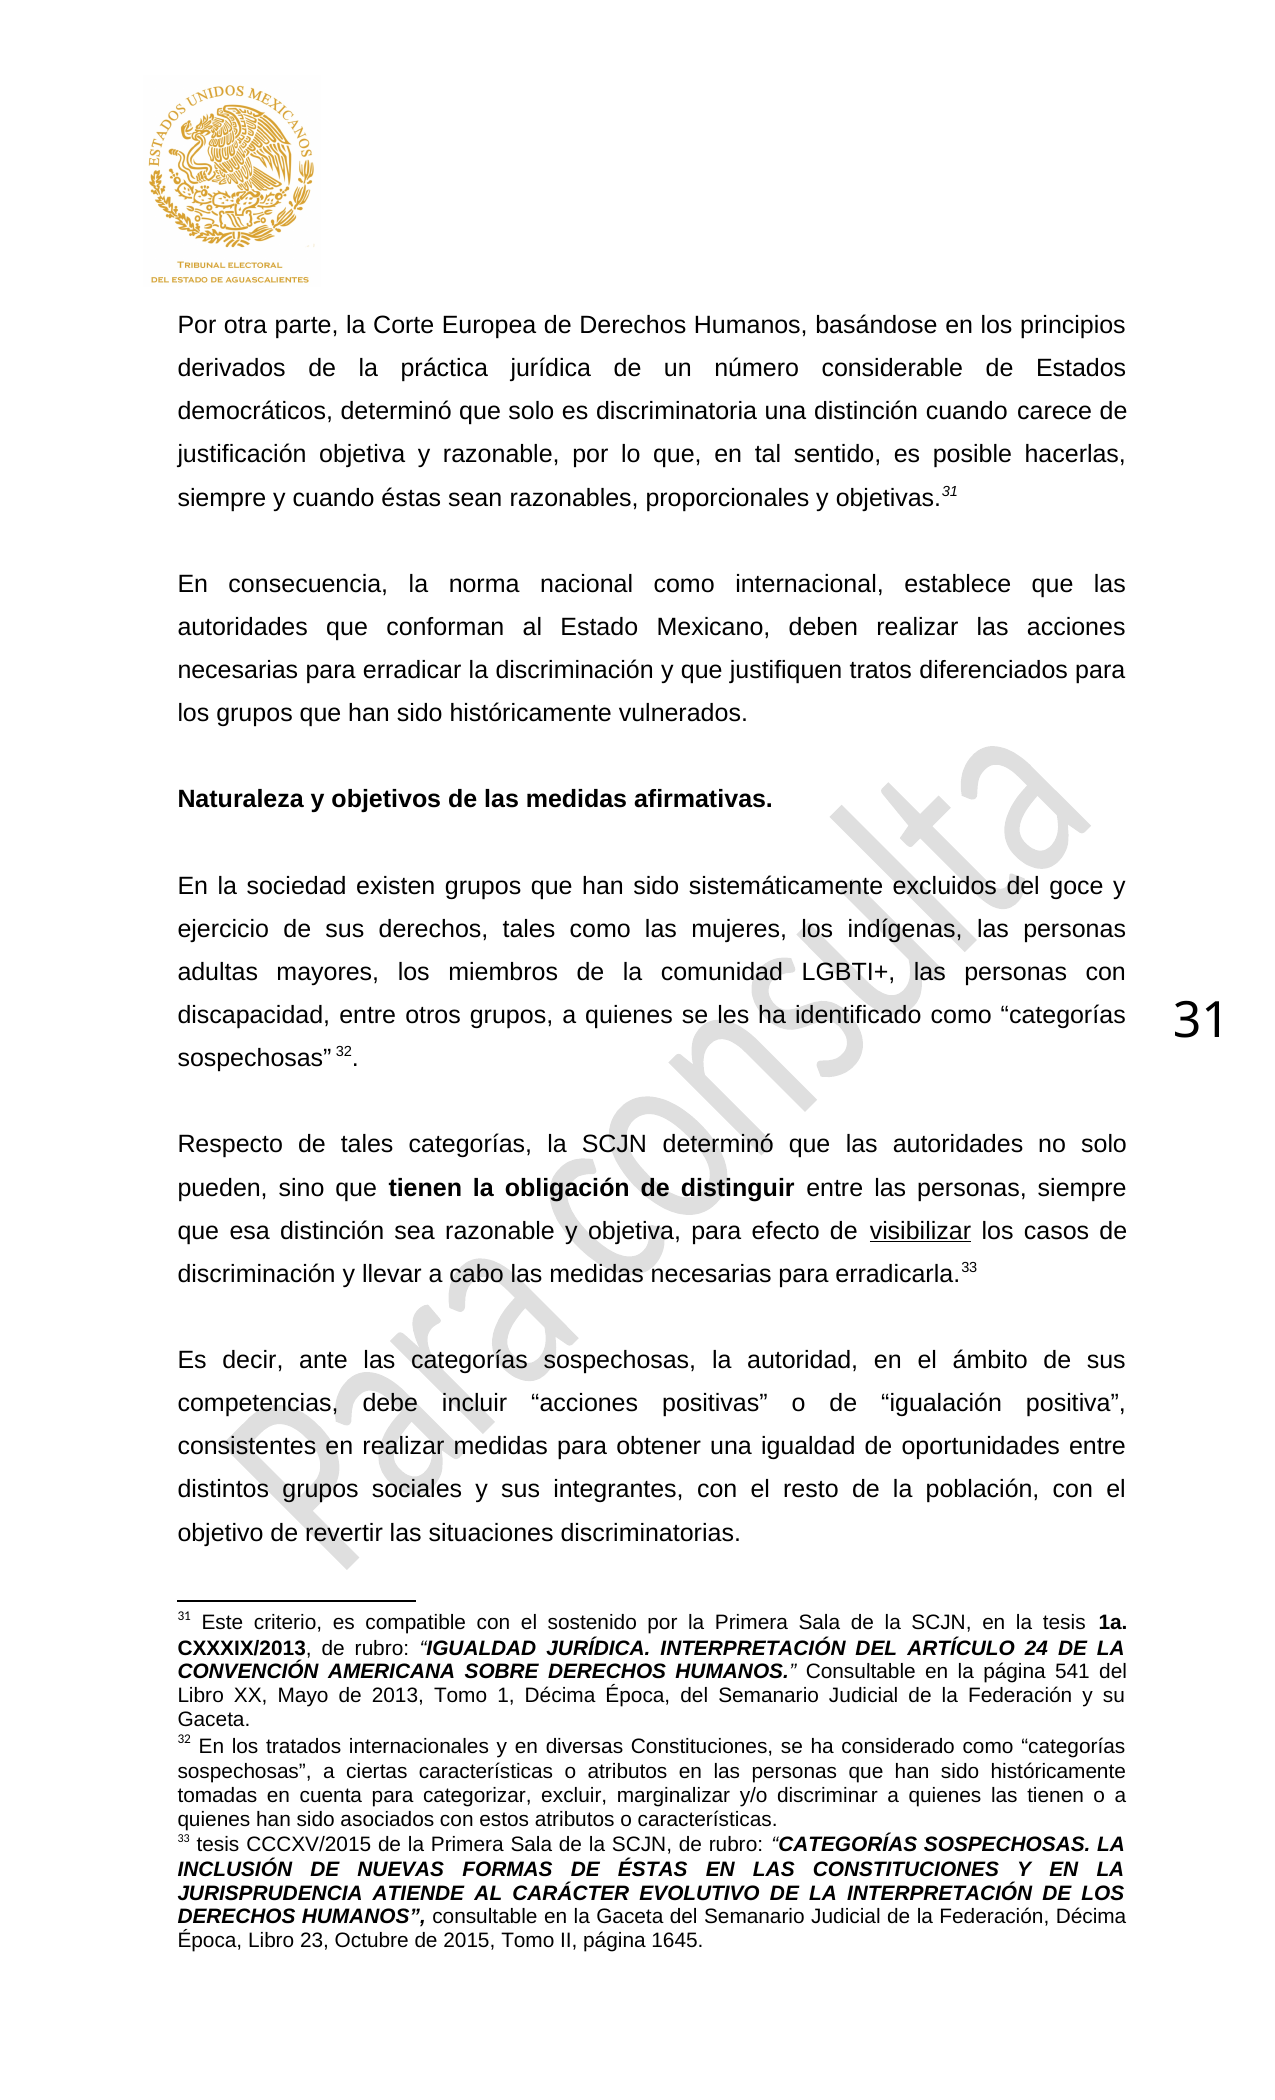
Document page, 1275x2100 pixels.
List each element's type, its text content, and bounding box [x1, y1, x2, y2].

picture [142, 75, 321, 287]
text Respecto de tales categorías, la SCJN determinó que las autoridades no solo pueden, sino que tienen la obligación de distinguir entre las personas, siempre que esa distinción sea razonable y objetiva, para efecto de visibilizar los casos de discriminación y llevar a cabo las medidas necesarias para erradicarla. [177, 1129, 1127, 1288]
text En la sociedad existen grupos que han sido sistemáticamente excluidos del goce y ejercicio de sus derechos, tales como las mujeres, los indígenas, las personas adultas mayores, los miembros de la comunidad LGBTI+, las personas con discapacidad, entre otros grupos, a quienes se les ha identificado como “categorías sospechosas” . [177, 871, 1127, 1072]
text Naturaleza y objetivos de las medidas afirmativas. [177, 784, 1127, 813]
text En consecuencia, la norma nacional como internacional, establece que las autoridades que conforman al Estado Mexicano, deben realizar las acciones necesarias para erradicar la discriminación y que justifiquen tratos diferenciados para los grupos que han sido históricamente vulnerados. [177, 569, 1127, 727]
text Por otra parte, la Corte Europea de Derechos Humanos, basándose en los principios derivados de la práctica jurídica de un número considerable de Estados democráticos, determinó que solo es discriminatoria una distinción cuando carece de justificación objetiva y razonable, por lo que, en tal sentido, es posible hacerlas, siempre y cuando éstas sean razonables, proporcionales y objetivas. [177, 310, 1127, 511]
text Es decir, ante las categorías sospechosas, la autoridad, en el ámbito de sus competencias, debe incluir “acciones positivas” o de “igualación positiva”, consistentes en realizar medidas para obtener una igualdad de oportunidades entre distintos grupos sociales y sus integrantes, con el resto de la población, con el objetivo de revertir las situaciones discriminatorias. [177, 1345, 1127, 1546]
